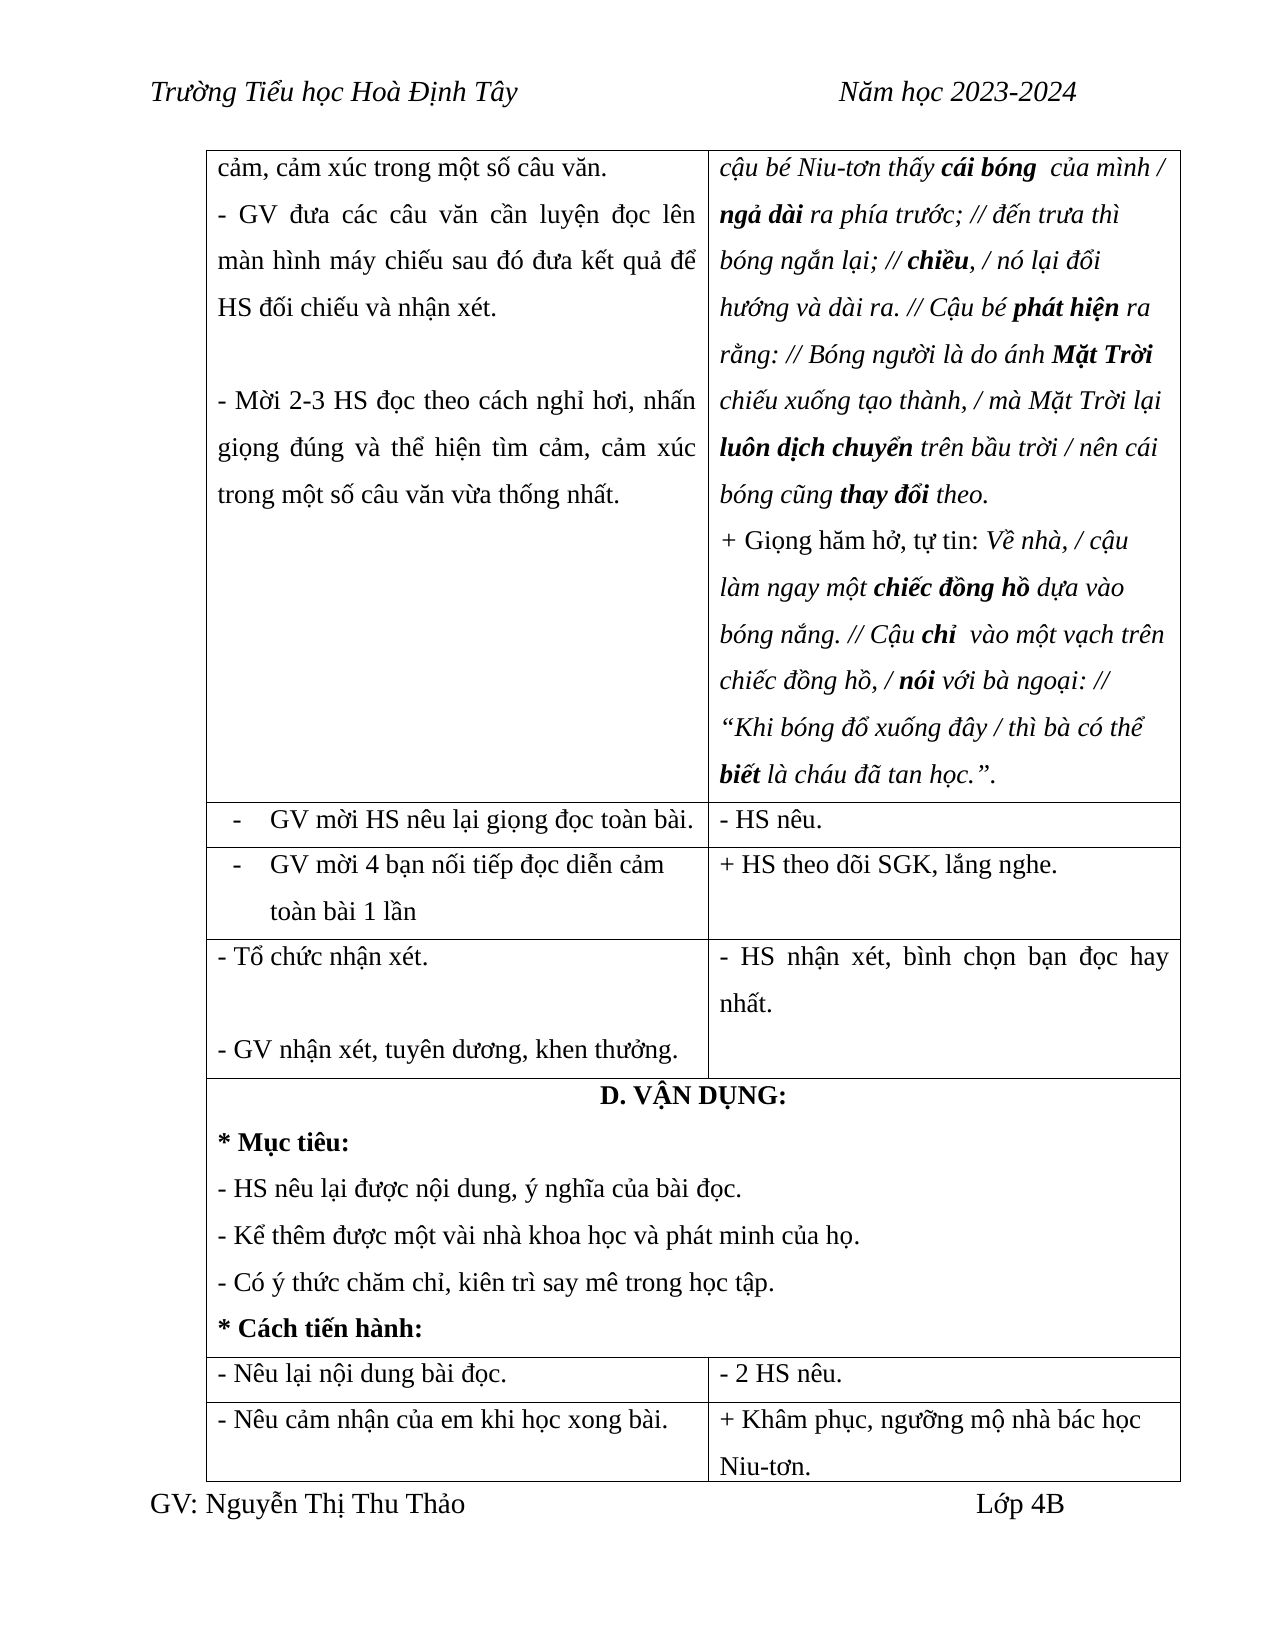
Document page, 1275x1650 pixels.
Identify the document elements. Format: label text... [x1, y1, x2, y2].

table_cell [709, 1403, 1180, 1481]
table_cell GV mời HS nêu lại giọng đọc toàn bài. [207, 803, 708, 847]
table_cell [207, 151, 708, 802]
table_cell D. VẬN DỤNG: * Mục tiêu: - HS nêu lại được nội dung, ý nghĩa của bài đọc. - Kể thêm được một vài nhà khoa học và phát minh của họ. - Có ý thức chăm chỉ, kiên trì say mê trong học tập. * Cách tiến hành: [207, 1079, 1180, 1357]
table_cell - HS nhận xét, bình chọn bạn đọc hay nhất. [709, 940, 1180, 1078]
table_cell - 2 HS nêu. [709, 1358, 1180, 1402]
table_cell - Nêu lại nội dung bài đọc. [207, 1358, 708, 1402]
table_cell - HS nêu. [709, 803, 1180, 847]
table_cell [709, 151, 1180, 802]
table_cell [207, 1403, 708, 1481]
table_cell + HS theo dõi SGK, lắng nghe. [709, 848, 1180, 939]
table_cell GV mời 4 bạn nối tiếp đọc diễn cảm toàn bài 1 lần [207, 848, 708, 939]
table_cell - Tổ chức nhận xét. - GV nhận xét, tuyên dương, khen thưởng. [207, 940, 708, 1078]
